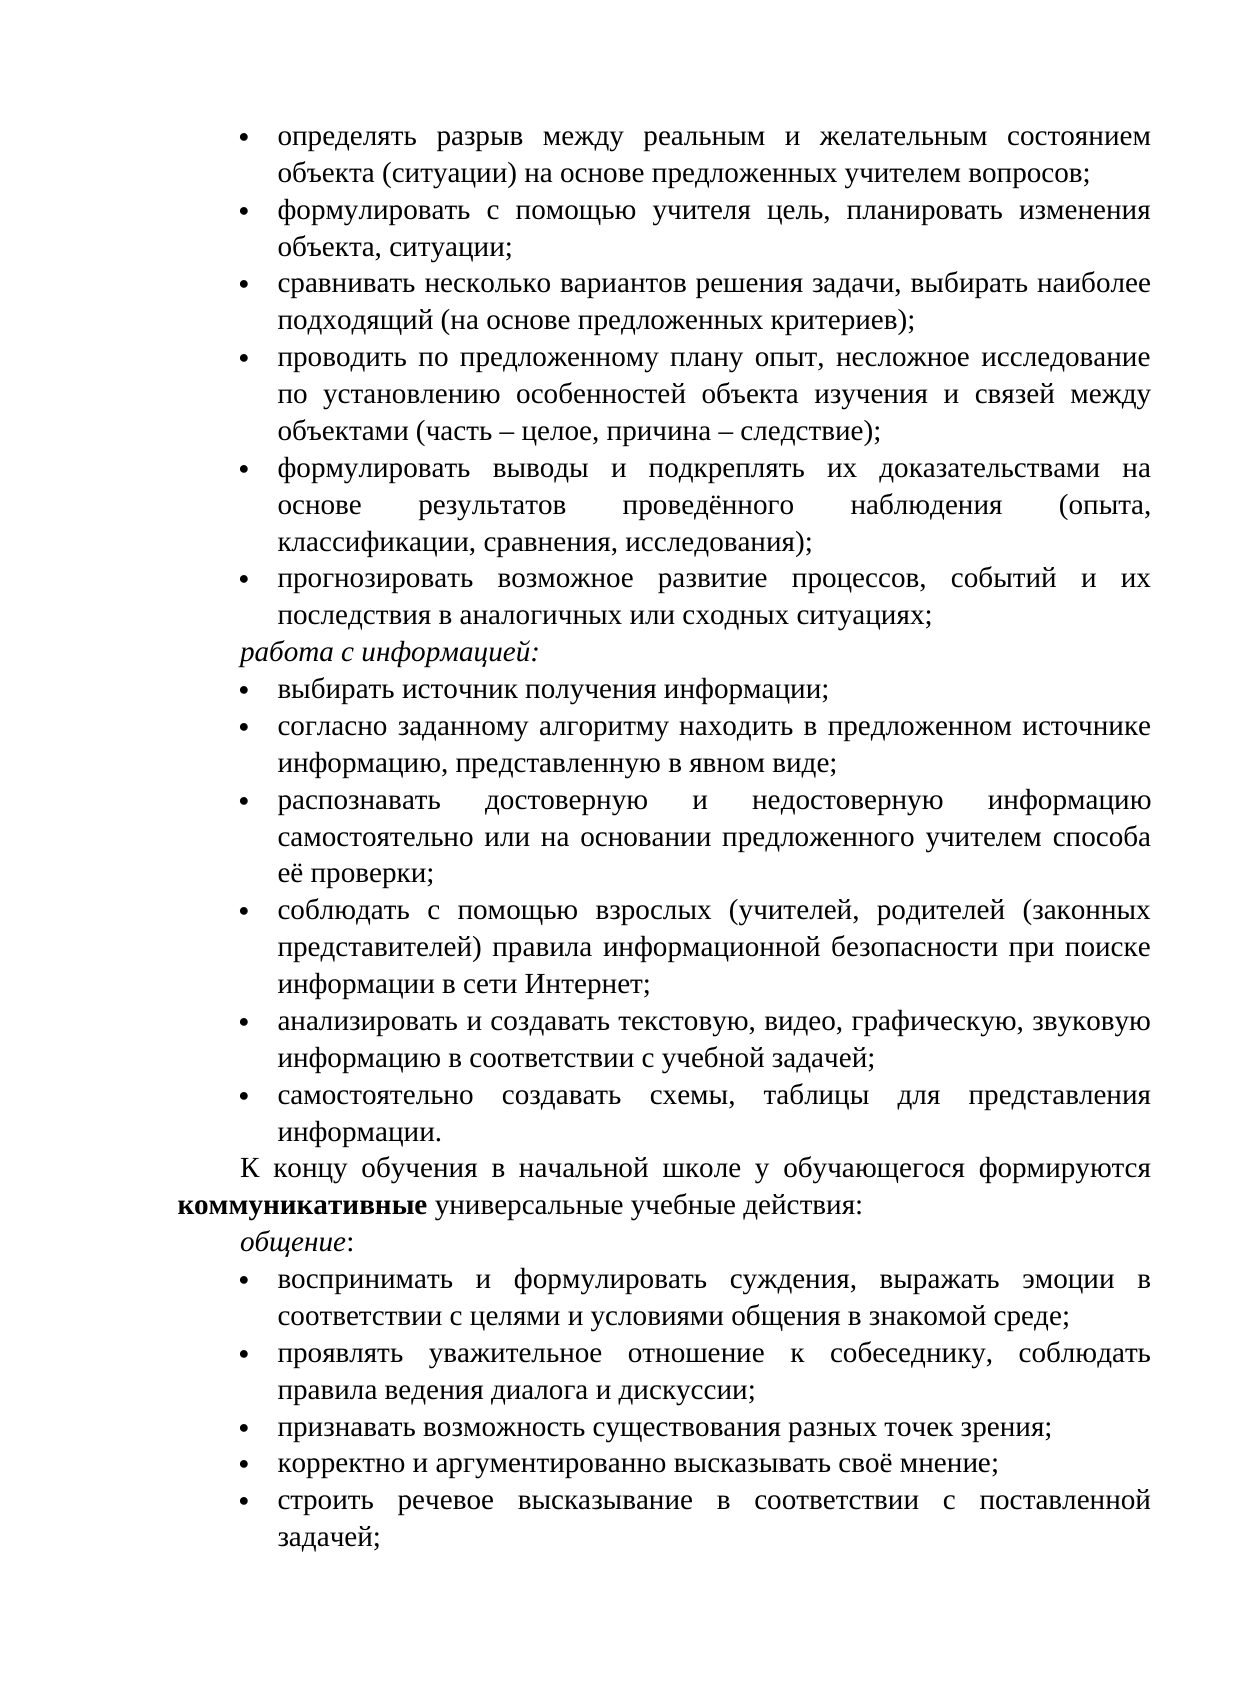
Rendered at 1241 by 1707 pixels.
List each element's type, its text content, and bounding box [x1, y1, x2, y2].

list согласно заданному алгоритму находить в предложенном источнике информацию, представленную в явном виде; [240, 708, 1152, 778]
list корректно и аргументированно высказывать своё мнение; [240, 1446, 1152, 1479]
text общение: [177, 1224, 1152, 1258]
list определять разрыв между реальным и желательным состоянием объекта (ситуации) на основе предложенных учителем вопросов; [240, 118, 1152, 188]
list распознавать достоверную и недостоверную информацию самостоятельно или на основании предложенного учителем способа её проверки; [240, 782, 1152, 889]
list строить речевое высказывание в соответствии с поставленной задачей; [240, 1482, 1152, 1553]
list признавать возможность существования разных точек зрения; [240, 1409, 1152, 1442]
list воспринимать и формулировать суждения, выражать эмоции в соответствии с целями и условиями общения в знакомой среде; [240, 1261, 1152, 1332]
list формулировать выводы и подкреплять их доказательствами на основе результатов проведённого наблюдения (опыта, классификации, сравнения, исследования); [240, 450, 1152, 557]
list проводить по предложенному плану опыт, несложное исследование по установлению особенностей объекта изучения и связей между объектами (часть – целое, причина – следствие); [240, 339, 1152, 447]
list сравнивать несколько вариантов решения задачи, выбирать наиболее подходящий (на основе предложенных критериев); [240, 266, 1152, 336]
list прогнозировать возможное развитие процессов, событий и их последствия в аналогичных или сходных ситуациях; [240, 561, 1152, 631]
list самостоятельно создавать схемы, таблицы для представления информации. [240, 1077, 1152, 1147]
list проявлять уважительное отношение к собеседнику, соблюдать правила ведения диалога и дискуссии; [240, 1335, 1152, 1405]
list формулировать с помощью учителя цель, планировать изменения объекта, ситуации; [240, 192, 1152, 262]
text работа с информацией: [177, 634, 1152, 668]
list соблюдать с помощью взрослых (учителей, родителей (законных представителей) правила информационной безопасности при поиске информации в сети Интернет; [240, 892, 1152, 1000]
list анализировать и создавать текстовую, видео, графическую, звуковую информацию в соответствии с учебной задачей; [240, 1003, 1152, 1073]
text К концу обучения в начальной школе у обучающегося формируются коммуникативные универсальные учебные действия: [177, 1151, 1152, 1221]
list выбирать источник получения информации; [240, 671, 1152, 705]
